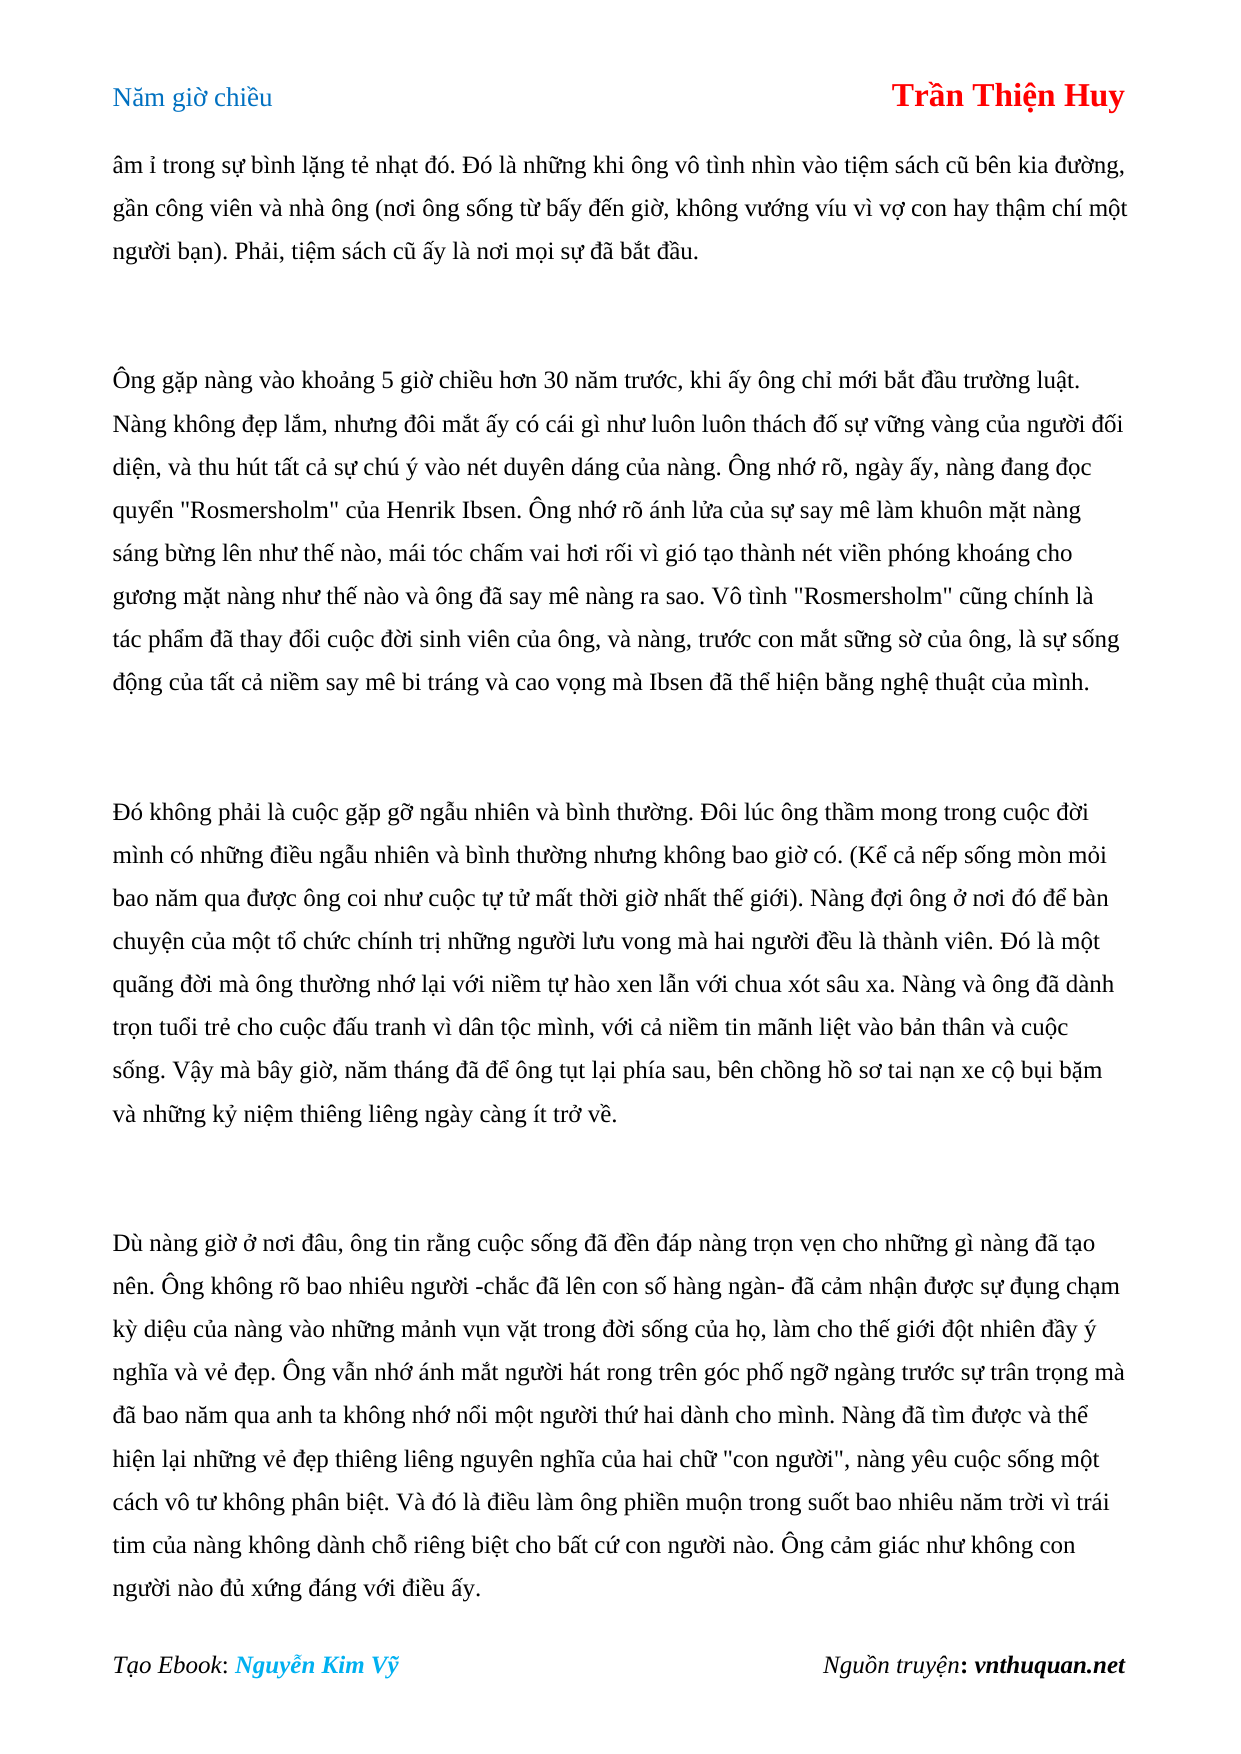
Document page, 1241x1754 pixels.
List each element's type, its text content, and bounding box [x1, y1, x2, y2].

text Dù nàng giờ ở nơi đâu, ông tin rằng cuộc sống đã đền đáp nàng trọn vẹn cho những gì nàng đã tạo nên. Ông không rõ bao nhiêu người -chắc đã lên con số hàng ngàn- đã cảm nhận được sự đụng chạm kỳ diệu của nàng vào những mảnh vụn vặt trong đời sống của họ, làm cho thế giới đột nhiên đầy ý nghĩa và vẻ đẹp. Ông vẫn nhớ ánh mắt người hát rong trên góc phố ngỡ ngàng trước sự trân trọng mà đã bao năm qua anh ta không nhớ nổi một người thứ hai dành cho mình. Nàng đã tìm được và thể hiện lại những vẻ đẹp thiêng liêng nguyên nghĩa của hai chữ "con người", nàng yêu cuộc sống một cách vô tư không phân biệt. Và đó là điều làm ông phiền muộn trong suốt bao nhiêu năm trời vì trái tim của nàng không dành chỗ riêng biệt cho bất cứ con người nào. Ông cảm giác như không con người nào đủ xứng đáng với điều ấy. [112, 1228, 1128, 1602]
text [112, 150, 1128, 265]
text Ông gặp nàng vào khoảng 5 giờ chiều hơn 30 năm trước, khi ấy ông chỉ mới bắt đầu trường luật. Nàng không đẹp lắm, nhưng đôi mắt ấy có cái gì như luôn luôn thách đố sự vững vàng của người đối diện, và thu hút tất cả sự chú ý vào nét duyên dáng của nàng. Ông nhớ rõ, ngày ấy, nàng đang đọc quyển "Rosmersholm" của Henrik Ibsen. Ông nhớ rõ ánh lửa của sự say mê làm khuôn mặt nàng sáng bừng lên như thế nào, mái tóc chấm vai hơi rối vì gió tạo thành nét viền phóng khoáng cho gương mặt nàng như thế nào và ông đã say mê nàng ra sao. Vô tình "Rosmersholm" cũng chính là tác phẩm đã thay đổi cuộc đời sinh viên của ông, và nàng, trước con mắt sững sờ của ông, là sự sống động của tất cả niềm say mê bi tráng và cao vọng mà Ibsen đã thể hiện bằng nghệ thuật của mình. [112, 366, 1128, 696]
text Đó không phải là cuộc gặp gỡ ngẫu nhiên và bình thường. Đôi lúc ông thầm mong trong cuộc đời mình có những điều ngẫu nhiên và bình thường nhưng không bao giờ có. (Kể cả nếp sống mòn mỏi bao năm qua được ông coi như cuộc tự tử mất thời giờ nhất thế giới). Nàng đợi ông ở nơi đó để bàn chuyện của một tổ chức chính trị những người lưu vong mà hai người đều là thành viên. Đó là một quãng đời mà ông thường nhớ lại với niềm tự hào xen lẫn với chua xót sâu xa. Nàng và ông đã dành trọn tuổi trẻ cho cuộc đấu tranh vì dân tộc mình, với cả niềm tin mãnh liệt vào bản thân và cuộc sống. Vậy mà bây giờ, năm tháng đã để ông tụt lại phía sau, bên chồng hồ sơ tai nạn xe cộ bụi bặm và những kỷ niệm thiêng liêng ngày càng ít trở về. [112, 797, 1128, 1127]
